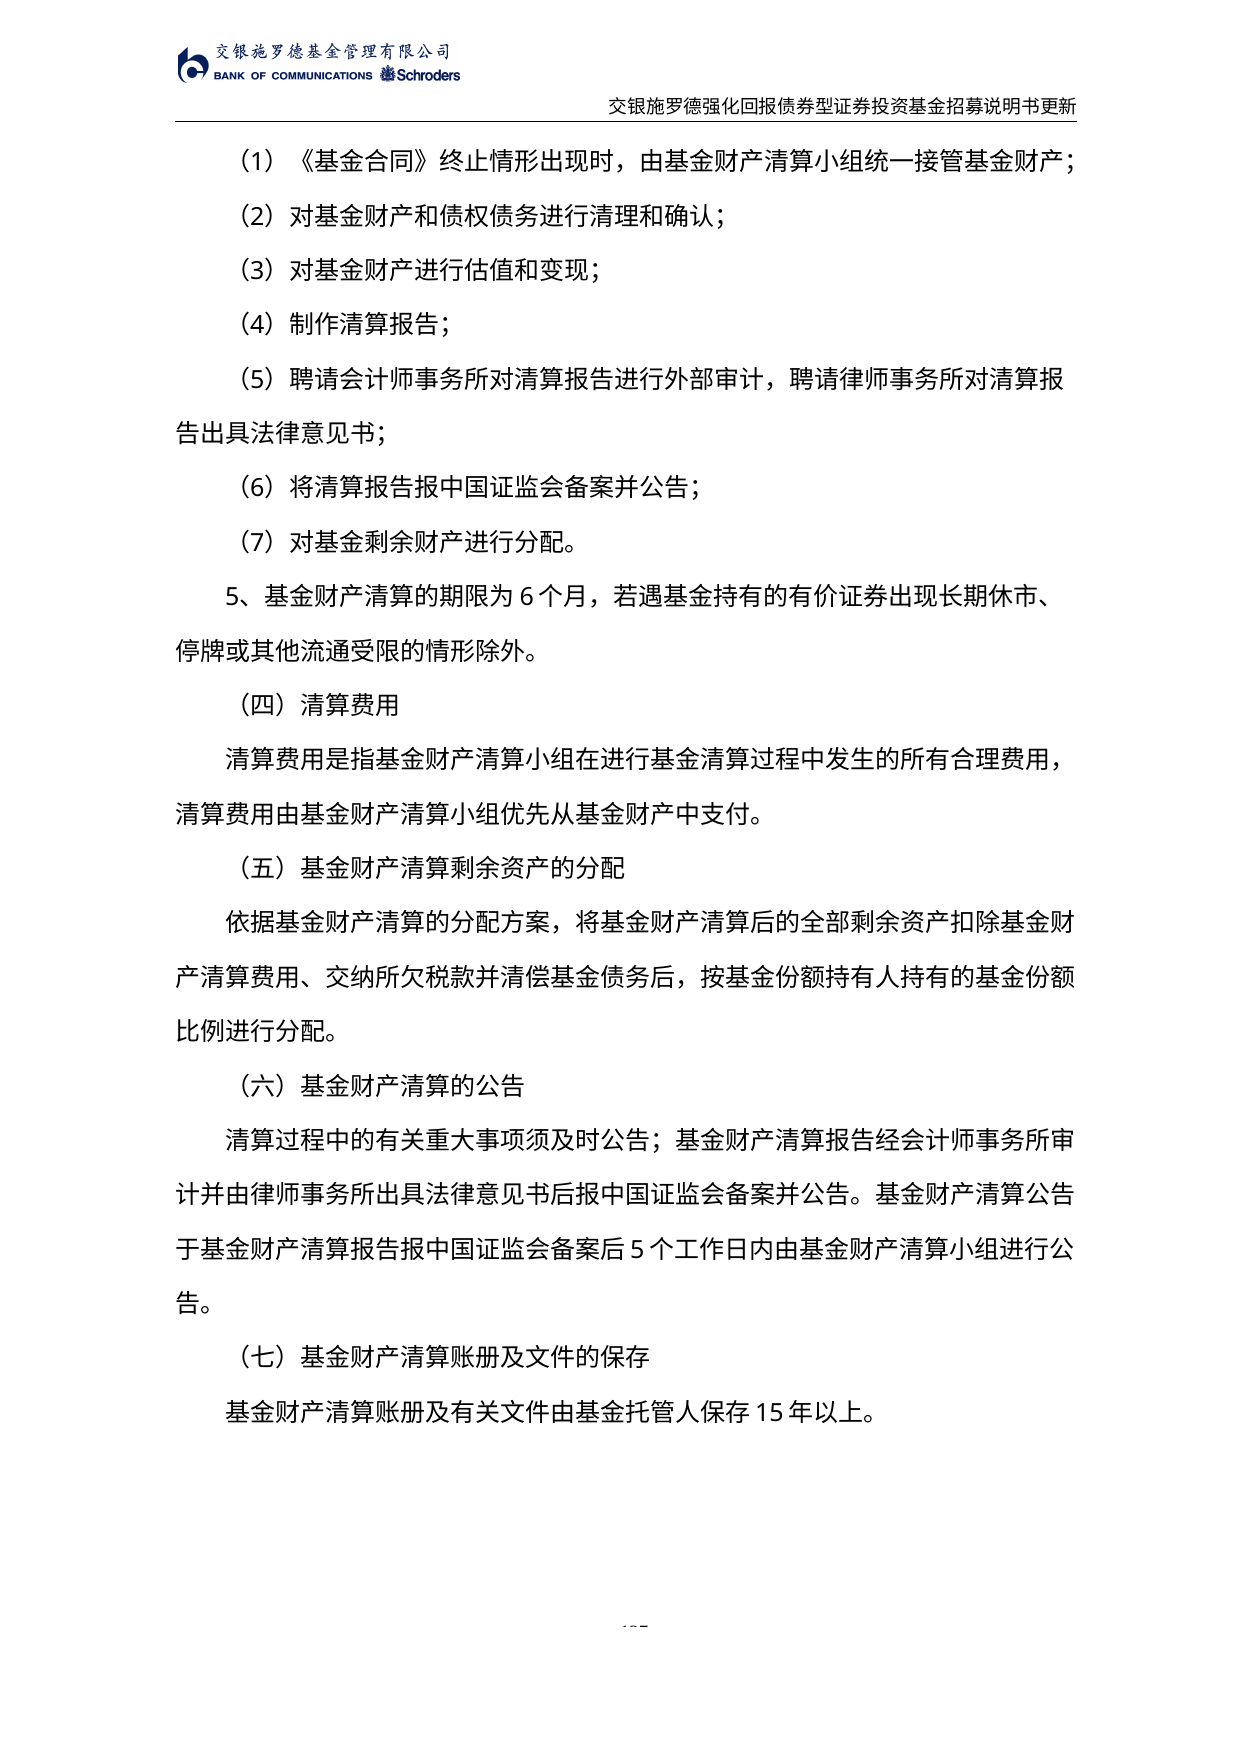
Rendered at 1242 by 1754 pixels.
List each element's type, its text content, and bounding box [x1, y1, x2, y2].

text 基金财产清算账册及有关文件由基金托管人保存15年以上。 [175, 1392, 1077, 1428]
text 清算过程中的有关重大事项须及时公告；基金财产清算报告经会计师事务所审计并由律师事务所出具法律意见书后报中国证监会备案并公告。基金财产清算公告于基金财产清算报告报中国证监会备案后5个工作日内由基金财产清算小组进行公告。 [175, 1120, 1077, 1320]
text （4）制作清算报告； [175, 305, 1077, 341]
text （7）对基金剩余财产进行分配。 [175, 522, 1077, 558]
text （6）将清算报告报中国证监会备案并公告； [175, 468, 1077, 504]
text （七）基金财产清算账册及文件的保存 [175, 1338, 1077, 1374]
text （1）《基金合同》终止情形出现时，由基金财产清算小组统一接管基金财产； [175, 142, 1077, 178]
text 清算费用是指基金财产清算小组在进行基金清算过程中发生的所有合理费用，清算费用由基金财产清算小组优先从基金财产中支付。 [175, 740, 1077, 830]
text （5）聘请会计师事务所对清算报告进行外部审计，聘请律师事务所对清算报告出具法律意见书； [175, 359, 1077, 450]
text （2）对基金财产和债权债务进行清理和确认； [175, 196, 1077, 232]
text （六）基金财产清算的公告 [175, 1066, 1077, 1102]
picture [178, 43, 460, 83]
text 依据基金财产清算的分配方案，将基金财产清算后的全部剩余资产扣除基金财产清算费用、交纳所欠税款并清偿基金债务后，按基金份额持有人持有的基金份额比例进行分配。 [175, 903, 1077, 1048]
text （四）清算费用 [175, 685, 1077, 722]
text （五）基金财产清算剩余资产的分配 [175, 848, 1077, 885]
text （3）对基金财产进行估值和变现； [175, 250, 1077, 287]
text 5、基金财产清算的期限为6个月，若遇基金持有的有价证券出现长期休市、停牌或其他流通受限的情形除外。 [175, 577, 1077, 667]
